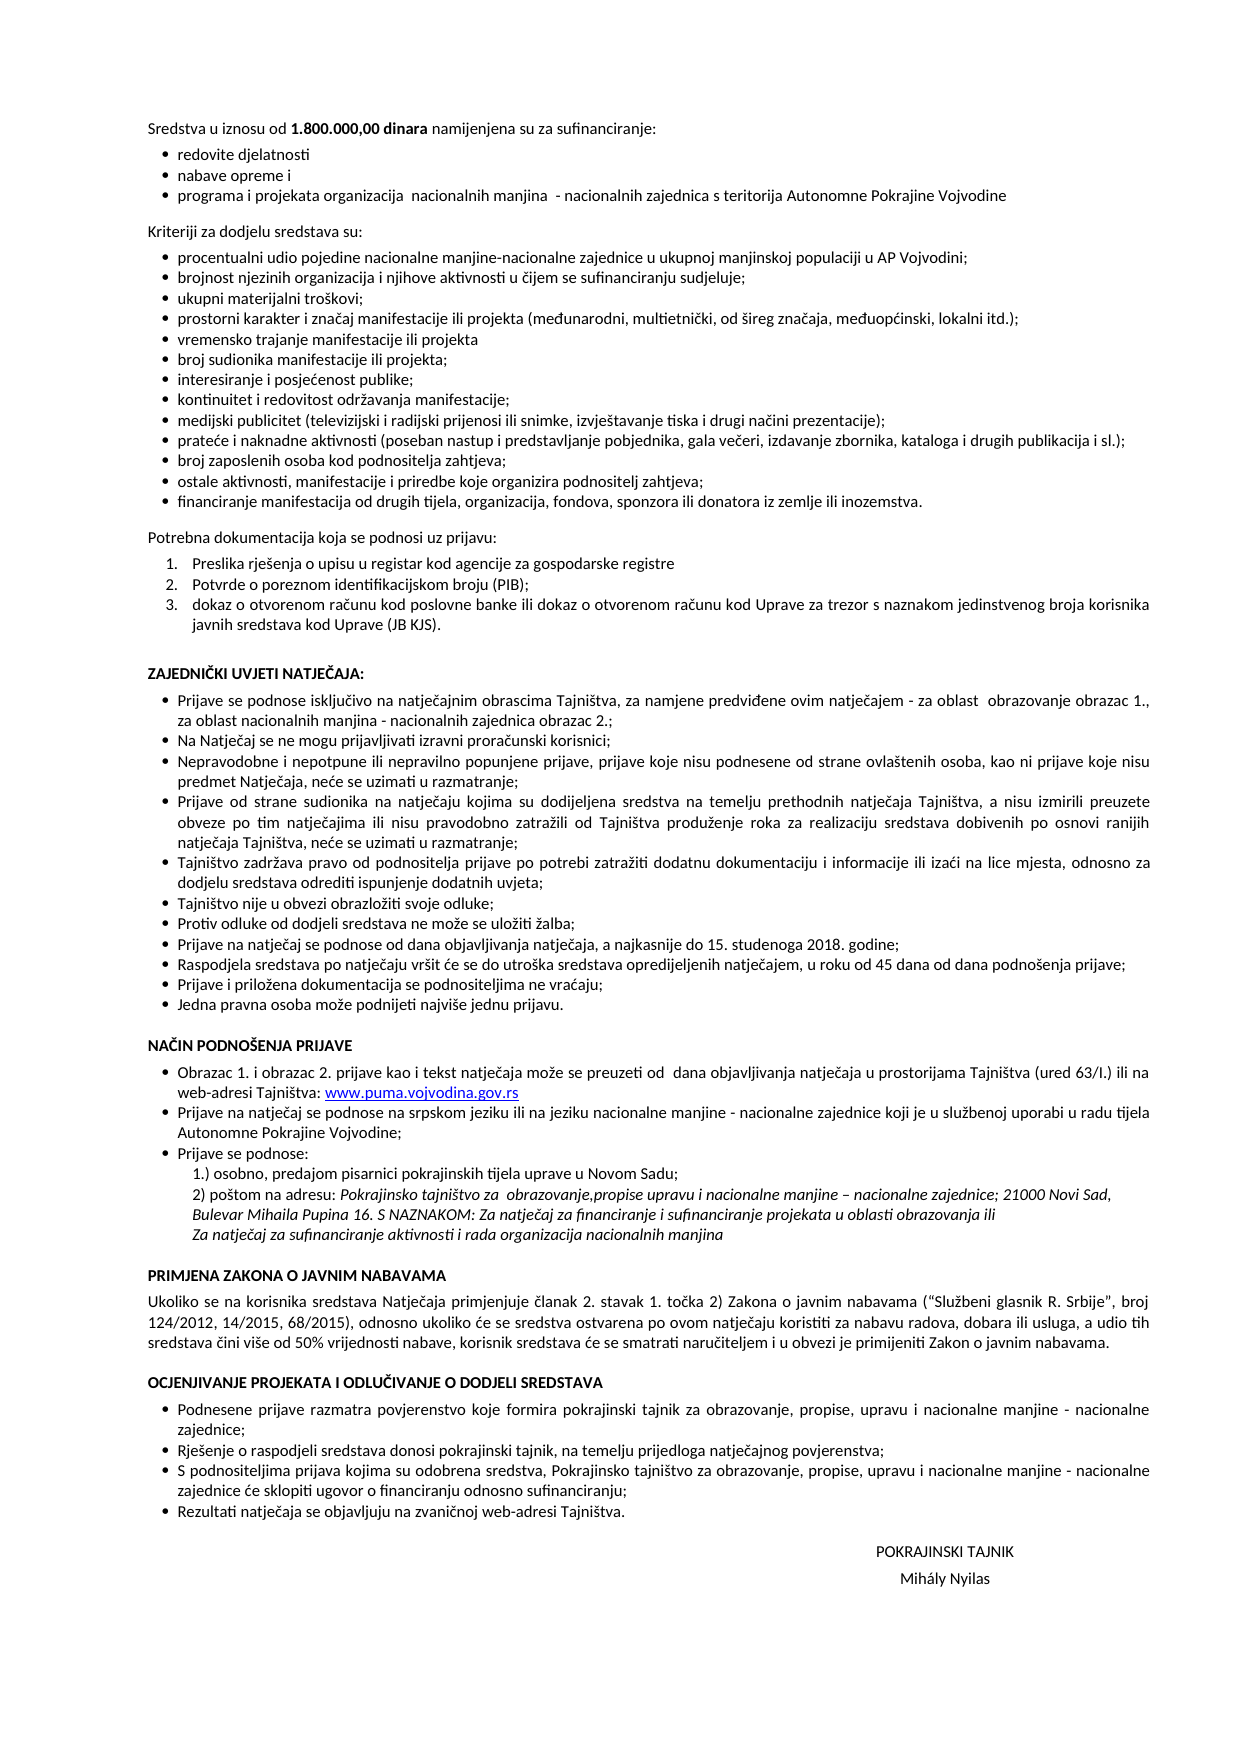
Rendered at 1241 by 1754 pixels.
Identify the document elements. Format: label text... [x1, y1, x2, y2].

text NAČIN PODNOŠENJA PRIJAVE [148, 1035, 1152, 1056]
list prostorni karakter i značaj manifestacije ili projekta (međunarodni, multietnički, od šireg značaja, međuopćinski, lokalni itd.); [162, 308, 1152, 329]
list S podnositeljima prijava kojima su odobrena sredstva, Pokrajinsko tajništvo za obrazovanje, propise, upravu i nacionalne manjine - nacionalne zajednice će sklopiti ugovor o financiranju odnosno sufinanciranju; [162, 1460, 1152, 1501]
text OCJENJIVANJE PROJEKATA I ODLUČIVANJE O DODJELI SREDSTAVA [148, 1373, 1152, 1393]
list procentualni udio pojedine nacionalne manjine-nacionalne zajednice u ukupnoj manjinskoj populaciji u AP Vojvodini; [162, 247, 1152, 268]
list Podnesene prijave razmatra povjerenstvo koje formira pokrajinski tajnik za obrazovanje, propise, upravu i nacionalne manjine - nacionalne zajednice; [162, 1399, 1152, 1440]
list ukupni materijalni troškovi; [162, 288, 1152, 308]
list Potvrde o poreznom identifikacijskom broju (PIB); [165, 574, 1152, 594]
text 1.) osobno, predajom pisarnici pokrajinskih tijela uprave u Novom Sadu; [192, 1163, 1152, 1184]
list Protiv odluke od dodjeli sredstava ne može se uložiti žalba; [162, 913, 1152, 934]
list Tajništvo zadržava pravo od podnositelja prijave po potrebi zatražiti dodatnu dokumentaciju i informacije ili izaći na lice mjesta, odnosno za dodjelu sredstava odrediti ispunjenje dodatnih uvjeta; [162, 852, 1152, 893]
list Rješenje o raspodjeli sredstava donosi pokrajinski tajnik, na temelju prijedloga natječajnog povjerenstva; [162, 1440, 1152, 1460]
list Prijave se podnose: [162, 1143, 1152, 1163]
text Ukoliko se na korisnika sredstava Natječaja primjenjuje članak 2. stavak 1. točka 2) Zakona o javnim nabavama (“Službeni glasnik R. Srbije”, broj 124/2012, 14/2015, 68/2015), odnosno ukoliko će se sredstva ostvarena po ovom natječaju koristiti za nabavu radova, dobara ili usluga, a udio tih sredstava čini više od 50% vrijednosti nabave, korisnik sredstava će se smatrati naručiteljem i u obvezi je primijeniti Zakon o javnim nabavama. [148, 1292, 1152, 1352]
list Prijave i priložena dokumentacija se podnositeljima ne vraćaju; [162, 974, 1152, 995]
list broj zaposlenih osoba kod podnositelja zahtjeva; [162, 451, 1152, 471]
list programa i projekata organizacija nacionalnih manjina - nacionalnih zajednica s teritorija Autonomne Pokrajine Vojvodine [162, 185, 1152, 206]
list interesiranje i posjećenost publike; [162, 369, 1152, 390]
list Tajništvo nije u obvezi obrazložiti svoje odluke; [162, 893, 1152, 913]
list broj sudionika manifestacije ili projekta; [162, 349, 1152, 369]
text POKRAJINSKI TAJNIK [738, 1542, 1152, 1562]
list Obrazac 1. i obrazac 2. prijave kao i tekst natječaja može se preuzeti od dana objavljivanja natječaja u prostorijama Tajništva (ured 63/I.) ili na web-adresi Tajništva: www.puma.vojvodina.gov.rs [162, 1062, 1152, 1102]
list brojnost njezinih organizacija i njihove aktivnosti u čijem se sufinanciranju sudjeluje; [162, 268, 1152, 288]
list Na Natječaj se ne mogu prijavljivati izravni proračunski korisnici; [162, 731, 1152, 751]
list vremensko trajanje manifestacije ili projekta [162, 329, 1152, 349]
list nabave opreme i [162, 165, 1152, 185]
list Raspodjela sredstava po natječaju vršit će se do utroška sredstava opredijeljenih natječajem, u roku od 45 dana od dana podnošenja prijave; [162, 954, 1152, 974]
list Prijave na natječaj se podnose na srpskom jeziku ili na jeziku nacionalne manjine - nacionalne zajednice koji je u službenoj uporabi u radu tijela Autonomne Pokrajine Vojvodine; [162, 1102, 1152, 1143]
text Mihály Nyilas [738, 1568, 1152, 1588]
text ZAJEDNIČKI UVJETI NATJEČAJA: [148, 663, 1152, 684]
table_header PRIMJENA ZAKONA O JAVNIM NABAVAMA [136, 1265, 966, 1285]
text Za natječaj za sufinanciranje aktivnosti i rada organizacija nacionalnih manjina [192, 1224, 1152, 1245]
text Kriteriji za dodjelu sredstava su: [148, 221, 1152, 241]
list financiranje manifestacija od drugih tijela, organizacija, fondova, sponzora ili donatora iz zemlje ili inozemstva. [162, 491, 1152, 512]
list Preslika rješenja o upisu u registar kod agencije za gospodarske registre [165, 553, 1152, 574]
list prateće i naknadne aktivnosti (poseban nastup i predstavljanje pobjednika, gala večeri, izdavanje zbornika, kataloga i drugih publikacija i sl.); [162, 430, 1152, 451]
text 2) poštom na adresu: Pokrajinsko tajništvo za obrazovanje,propise upravu i nacionalne manjine – nacionalne zajednice; 21000 Novi Sad, Bulevar Mihaila Pupina 16. S NAZNAKOM: Za natječaj za financiranje i sufinanciranje projekata u oblasti obrazovanja ili [192, 1184, 1152, 1224]
list medijski publicitet (televizijski i radijski prijenosi ili snimke, izvještavanje tiska i drugi načini prezentacije); [162, 410, 1152, 430]
list Prijave se podnose isključivo na natječajnim obrascima Tajništva, za namjene predviđene ovim natječajem - za oblast obrazovanje obrazac 1., za oblast nacionalnih manjina - nacionalnih zajednica obrazac 2.; [162, 690, 1152, 731]
list Prijave na natječaj se podnose od dana objavljivanja natječaja, a najkasnije do 15. studenoga 2018. godine; [162, 934, 1152, 954]
text Sredstva u iznosu od 1.800.000,00 dinara namijenjena su za sufinanciranje: [148, 118, 1152, 138]
list ostale aktivnosti, manifestacije i priredbe koje organizira podnositelj zahtjeva; [162, 471, 1152, 491]
list redovite djelatnosti [162, 145, 1152, 165]
list Nepravodobne i nepotpune ili nepravilno popunjene prijave, prijave koje nisu podnesene od strane ovlaštenih osoba, kao ni prijave koje nisu predmet Natječaja, neće se uzimati u razmatranje; [162, 751, 1152, 792]
list dokaz o otvorenom računu kod poslovne banke ili dokaz o otvorenom računu kod Uprave za trezor s naznakom jedinstvenog broja korisnika javnih sredstava kod Uprave (JB KJS). [165, 594, 1152, 635]
list Prijave od strane sudionika na natječaju kojima su dodijeljena sredstva na temelju prethodnih natječaja Tajništva, a nisu izmirili preuzete obveze po tim natječajima ili nisu pravodobno zatražili od Tajništva produženje roka za realizaciju sredstava dobivenih po osnovi ranijih natječaja Tajništva, neće se uzimati u razmatranje; [162, 792, 1152, 852]
list Rezultati natječaja se objavljuju na zvaničnoj web-adresi Tajništva. [162, 1501, 1152, 1521]
text Potrebna dokumentacija koja se podnosi uz prijavu: [148, 527, 1152, 547]
list kontinuitet i redovitost održavanja manifestacije; [162, 390, 1152, 410]
list Jedna pravna osoba može podnijeti najviše jednu prijavu. [162, 995, 1152, 1015]
